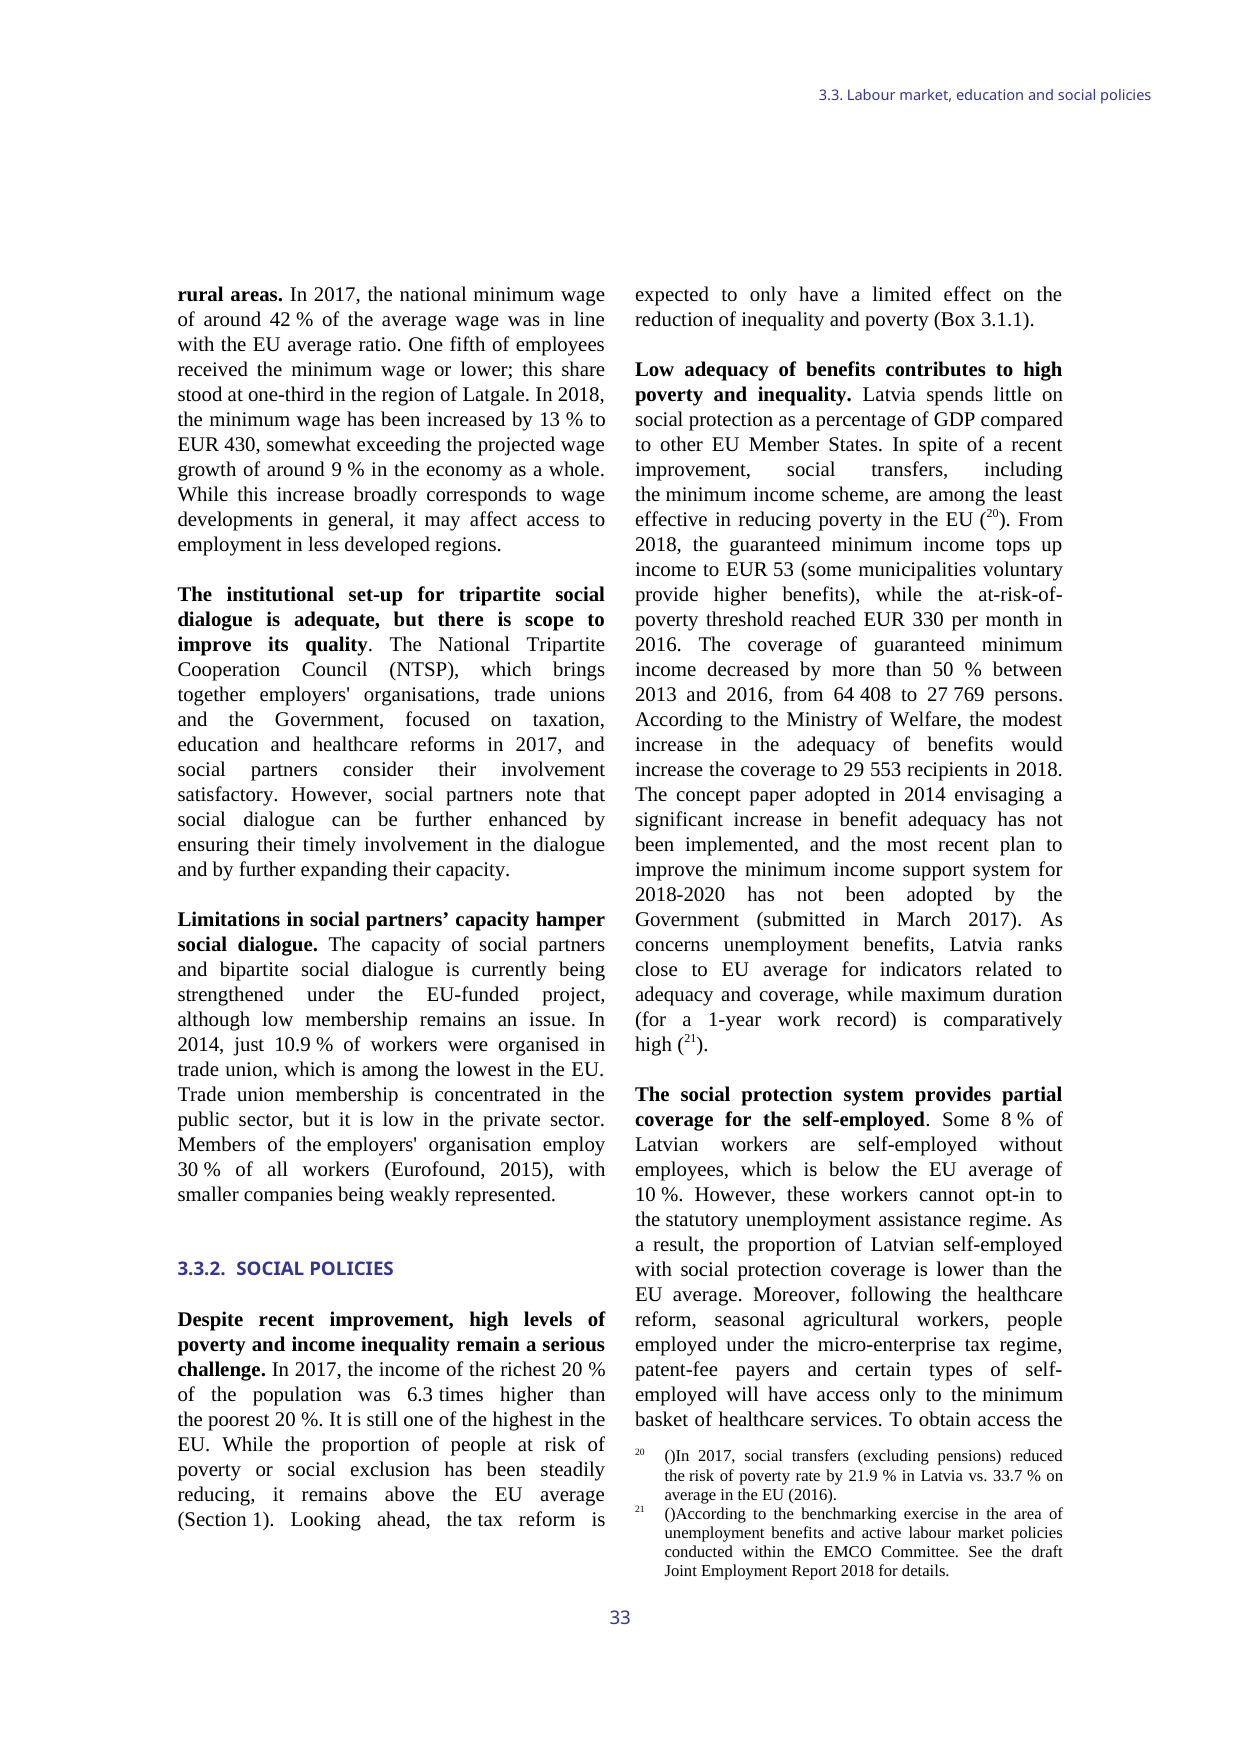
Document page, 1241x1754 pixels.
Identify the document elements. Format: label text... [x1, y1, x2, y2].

subtitle 3.3.2. Social policies [177, 1256, 605, 1281]
text Limitations in social partners’ capacity hamper social dialogue. The capacity of social partners and bipartite social dialogue is currently being strengthened under the EU-funded project, although low membership remains an issue. In 2014, just 10.9 % of workers were organised in trade union, which is among the lowest in the EU. Trade union membership is concentrated in the public sector, but it is low in the private sector. Members of the employers' organisation employ 30 % of all workers (Eurofound, 2015), with smaller companies being weakly represented. [177, 906, 605, 1206]
text Low adequacy of benefits contributes to high poverty and inequality. Latvia spends little on social protection as a percentage of GDP compared to other EU Member States. In spite of a recent improvement, social transfers, including the minimum income scheme, are among the least effective in reducing poverty in the EU (). From 2018, the guaranteed minimum income tops up income to EUR 53 (some municipalities voluntary provide higher benefits), while the at-risk-of-poverty threshold reached EUR 330 per month in 2016. The coverage of guaranteed minimum income decreased by more than 50 % between 2013 and 2016, from 64 408 to 27 769 persons. According to the Ministry of Welfare, the modest increase in the adequacy of benefits would increase the coverage to 29 553 recipients in 2018. The concept paper adopted in 2014 envisaging a significant increase in benefit adequacy has not been implemented, and the most recent plan to improve the minimum income support system for 2018-2020 has not been adopted by the Government (submitted in March 2017). As concerns unemployment benefits, Latvia ranks close to EU average for indicators related to adequacy and coverage, while maximum duration (for a 1-year work record) is comparatively high (). [635, 356, 1063, 1056]
text The institutional set-up for tripartite social dialogue is adequate, but there is scope to improve its quality. The National Tripartite Cooperation Council (NTSP), which brings together employers' organisations, trade unions and the Government, focused on taxation, education and healthcare reforms in 2017, and social partners consider their involvement satisfactory. However, social partners note that social dialogue can be further enhanced by ensuring their timely involvement in the dialogue and by further expanding their capacity. [177, 581, 605, 881]
text Despite recent improvement, high levels of poverty and income inequality remain a serious challenge. In 2017, the income of the richest 20 % of the population was 6.3 times higher than the poorest 20 %. It is still one of the highest in the EU. While the proportion of people at risk of poverty or social exclusion has been steadily reducing, it remains above the EU average (Section 1). Looking ahead, the tax reform is expected to only have a limited effect on the reduction of inequality and poverty (Box 3.1.1). [177, 1306, 605, 1531]
